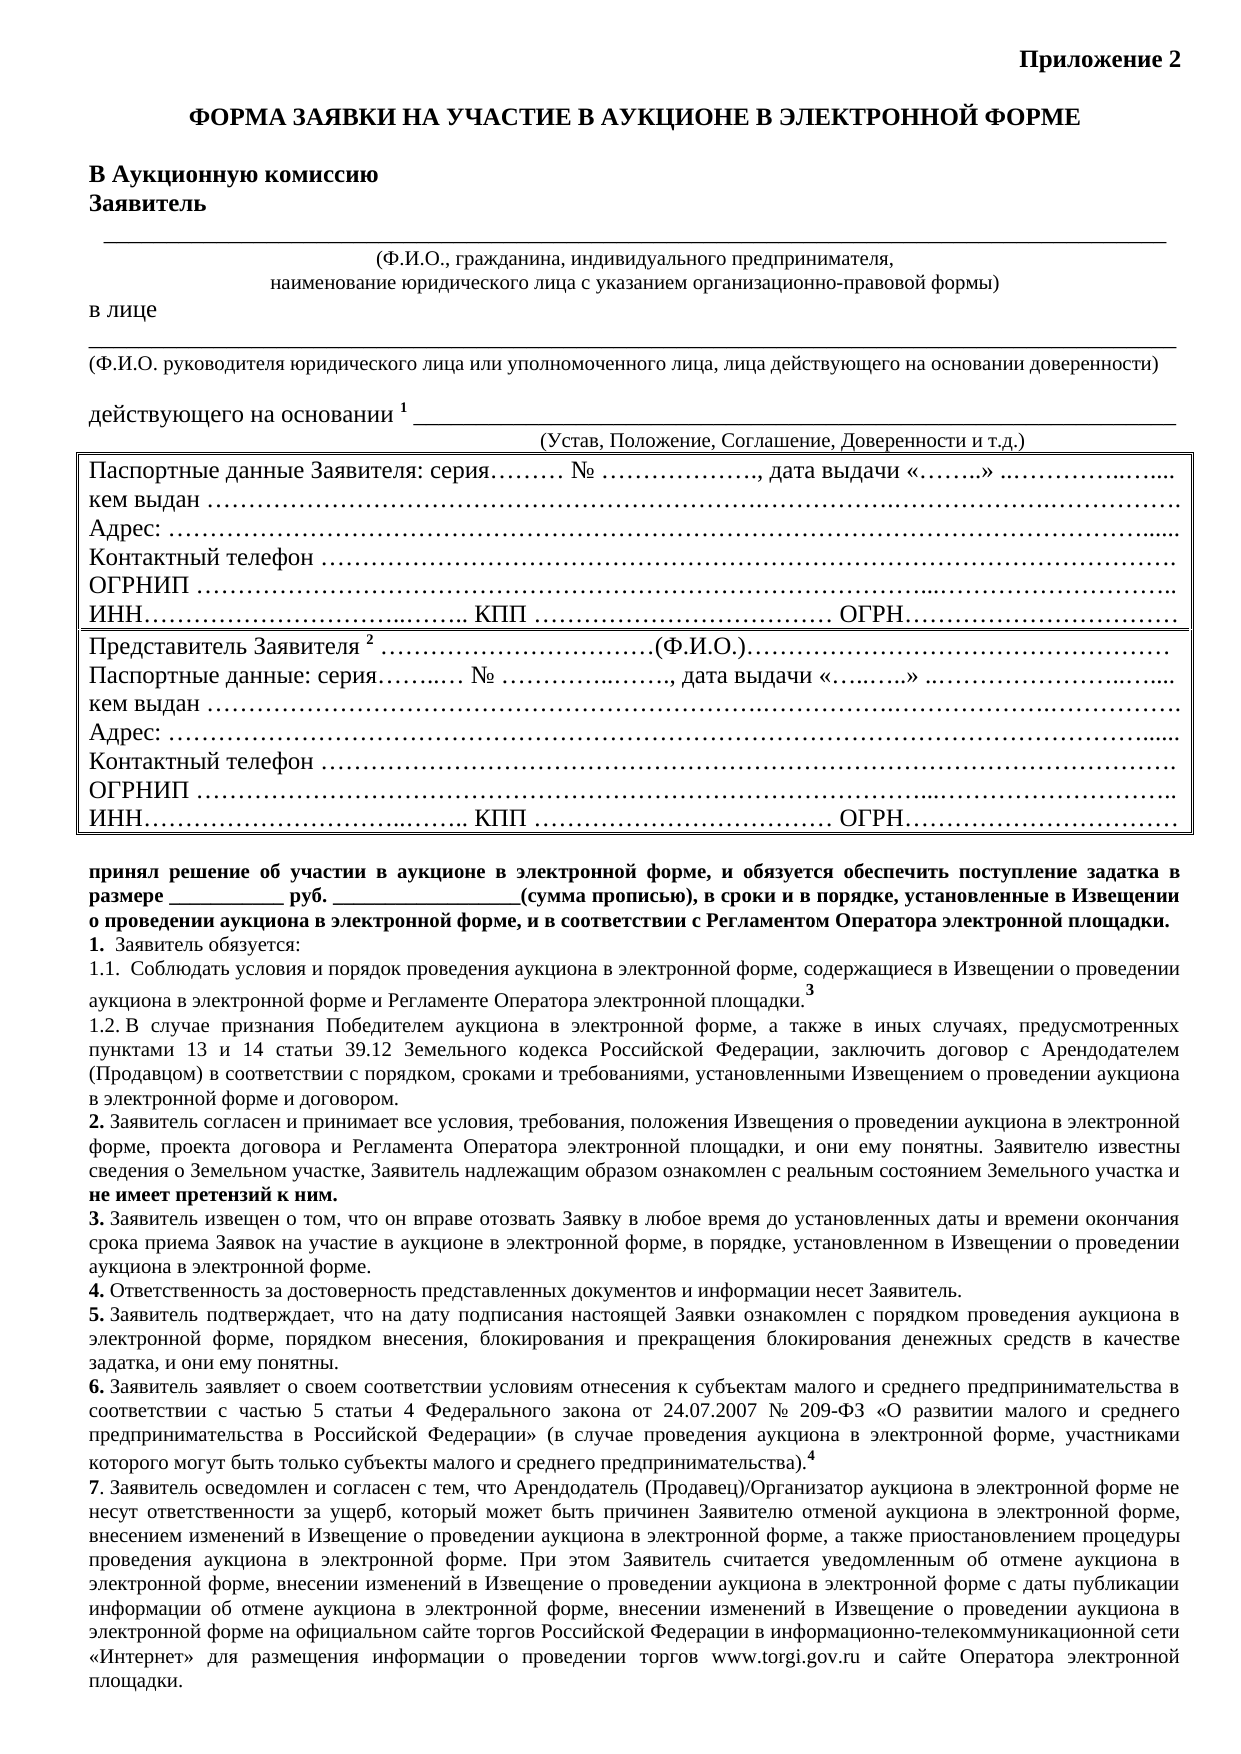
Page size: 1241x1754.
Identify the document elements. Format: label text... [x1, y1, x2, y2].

text 6. Заявитель заявляет о своем соответствии условиям отнесения к субъектам малого и среднего предпринимательства в соответствии с частью 5 статьи 4 Федерального закона от 24.07.2007 № 209-ФЗ «О развитии малого и среднего предпринимательства в Российской Федерации» (в случае проведения аукциона в электронной форме, участниками которого могут быть только субъекты малого и среднего предпринимательства).4 [89, 1374, 1181, 1475]
text в лице _______________________________________________________________________________________ (Ф.И.О. руководителя юридического лица или уполномоченного лица, лица действующего на основании доверенности) [89, 294, 1181, 375]
table_cell Представитель Заявителя 2 ……………………………(Ф.И.О.)…………………………………………… Паспортные данные: серия……..… № …………..……., дата выдачи «…..…..» ..…………………..….... кем выдан ………………………………………………………….…………….……………….……………. Адрес: ………………………………………………………………………………………………………...... Контактный телефон …………………………………………………………………………………………. ОГРНИП ……………………………………………………………………………...……………………….. ИНН…………………………..…….. КПП ……………………………… ОГРН…………………………… [78, 628, 1192, 832]
text 1.1. Соблюдать условия и порядок проведения аукциона в электронной форме, содержащиеся в Извещении о проведении аукциона в электронной форме и Регламенте Оператора электронной площадки.3 [89, 956, 1181, 1013]
table_header Паспортные данные Заявителя: серия……… № ………………., дата выдачи «……..» ..…………..….... кем выдан ………………………………………………………….…………….……………….……………. Адрес: ………………………………………………………………………………………………………...... Контактный телефон …………………………………………………………………………………………. ОГРНИП ……………………………………………………………………………...……………………….. ИНН…………………………..…….. КПП ……………………………… ОГРН…………………………… [79, 455, 1191, 628]
text 7. Заявитель осведомлен и согласен с тем, что Арендодатель (Продавец)/Организатор аукциона в электронной форме не несут ответственности за ущерб, который может быть причинен Заявителю отменой аукциона в электронной форме, внесением изменений в Извещение о проведении аукциона в электронной форме, а также приостановлением процедуры проведения аукциона в электронной форме. При этом Заявитель считается уведомленным об отмене аукциона в электронной форме, внесении изменений в Извещение о проведении аукциона в электронной форме с даты публикации информации об отмене аукциона в электронной форме, внесении изменений в Извещение о проведении аукциона в электронной форме на официальном сайте торгов Российской Федерации в информационно-телекоммуникационной сети «Интернет» для размещения информации о проведении торгов www.torgi.gov.ru и сайте Оператора электронной площадки. [89, 1475, 1181, 1692]
text наименование юридического лица с указанием организационно-правовой формы) [89, 270, 1181, 294]
text _____________________________________________________________________________________ (Ф.И.О., гражданина, индивидуального предпринимателя, [89, 217, 1181, 270]
text 1. Заявитель обязуется: [89, 932, 1181, 956]
text 1.2. В случае признания Победителем аукциона в электронной форме, а также в иных случаях, предусмотренных пунктами 13 и 14 статьи 39.12 Земельного кодекса Российской Федерации, заключить договор с Арендодателем (Продавцом) в соответствии с порядком, сроками и требованиями, установленными Извещением о проведении аукциона в электронной форме и договором. [89, 1013, 1181, 1109]
text 3. Заявитель извещен о том, что он вправе отозвать Заявку в любое время до установленных даты и времени окончания срока приема Заявок на участие в аукционе в электронной форме, в порядке, установленном в Извещении о проведении аукциона в электронной форме. [89, 1206, 1181, 1278]
text Приложение 2 [89, 44, 1181, 73]
text (Устав, Положение, Соглашение, Доверенности и т.д.) [310, 428, 1181, 452]
text 5. Заявитель подтверждает, что на дату подписания настоящей Заявки ознакомлен с порядком проведения аукциона в электронной форме, порядком внесения, блокирования и прекращения блокирования денежных средств в качестве задатка, и они ему понятны. [89, 1302, 1181, 1374]
text действующего на основании 1 _____________________________________________________________ [89, 399, 1181, 428]
text принял решение об участии в аукционе в электронной форме, и обязуется обеспечить поступление задатка в размере ___________ руб. __________________(сумма прописью), в сроки и в порядке, установленные в Извещении о проведении аукциона в электронной форме, и в соответствии с Регламентом Оператора электронной площадки. [89, 859, 1181, 932]
text В Аукционную комиссию [89, 159, 1181, 188]
text ФОРМА ЗАЯВКИ НА УЧАСТИЕ В АУКЦИОНЕ В ЭЛЕКТРОННОЙ ФОРМЕ [89, 102, 1181, 131]
text 4. Ответственность за достоверность представленных документов и информации несет Заявитель. [89, 1278, 1181, 1302]
text 2. Заявитель согласен и принимает все условия, требования, положения Извещения о проведении аукциона в электронной форме, проекта договора и Регламента Оператора электронной площадки, и они ему понятны. Заявителю известны сведения о Земельном участке, Заявитель надлежащим образом ознакомлен с реальным состоянием Земельного участка и не имеет претензий к ним. [89, 1109, 1181, 1206]
text Заявитель [89, 188, 1181, 217]
